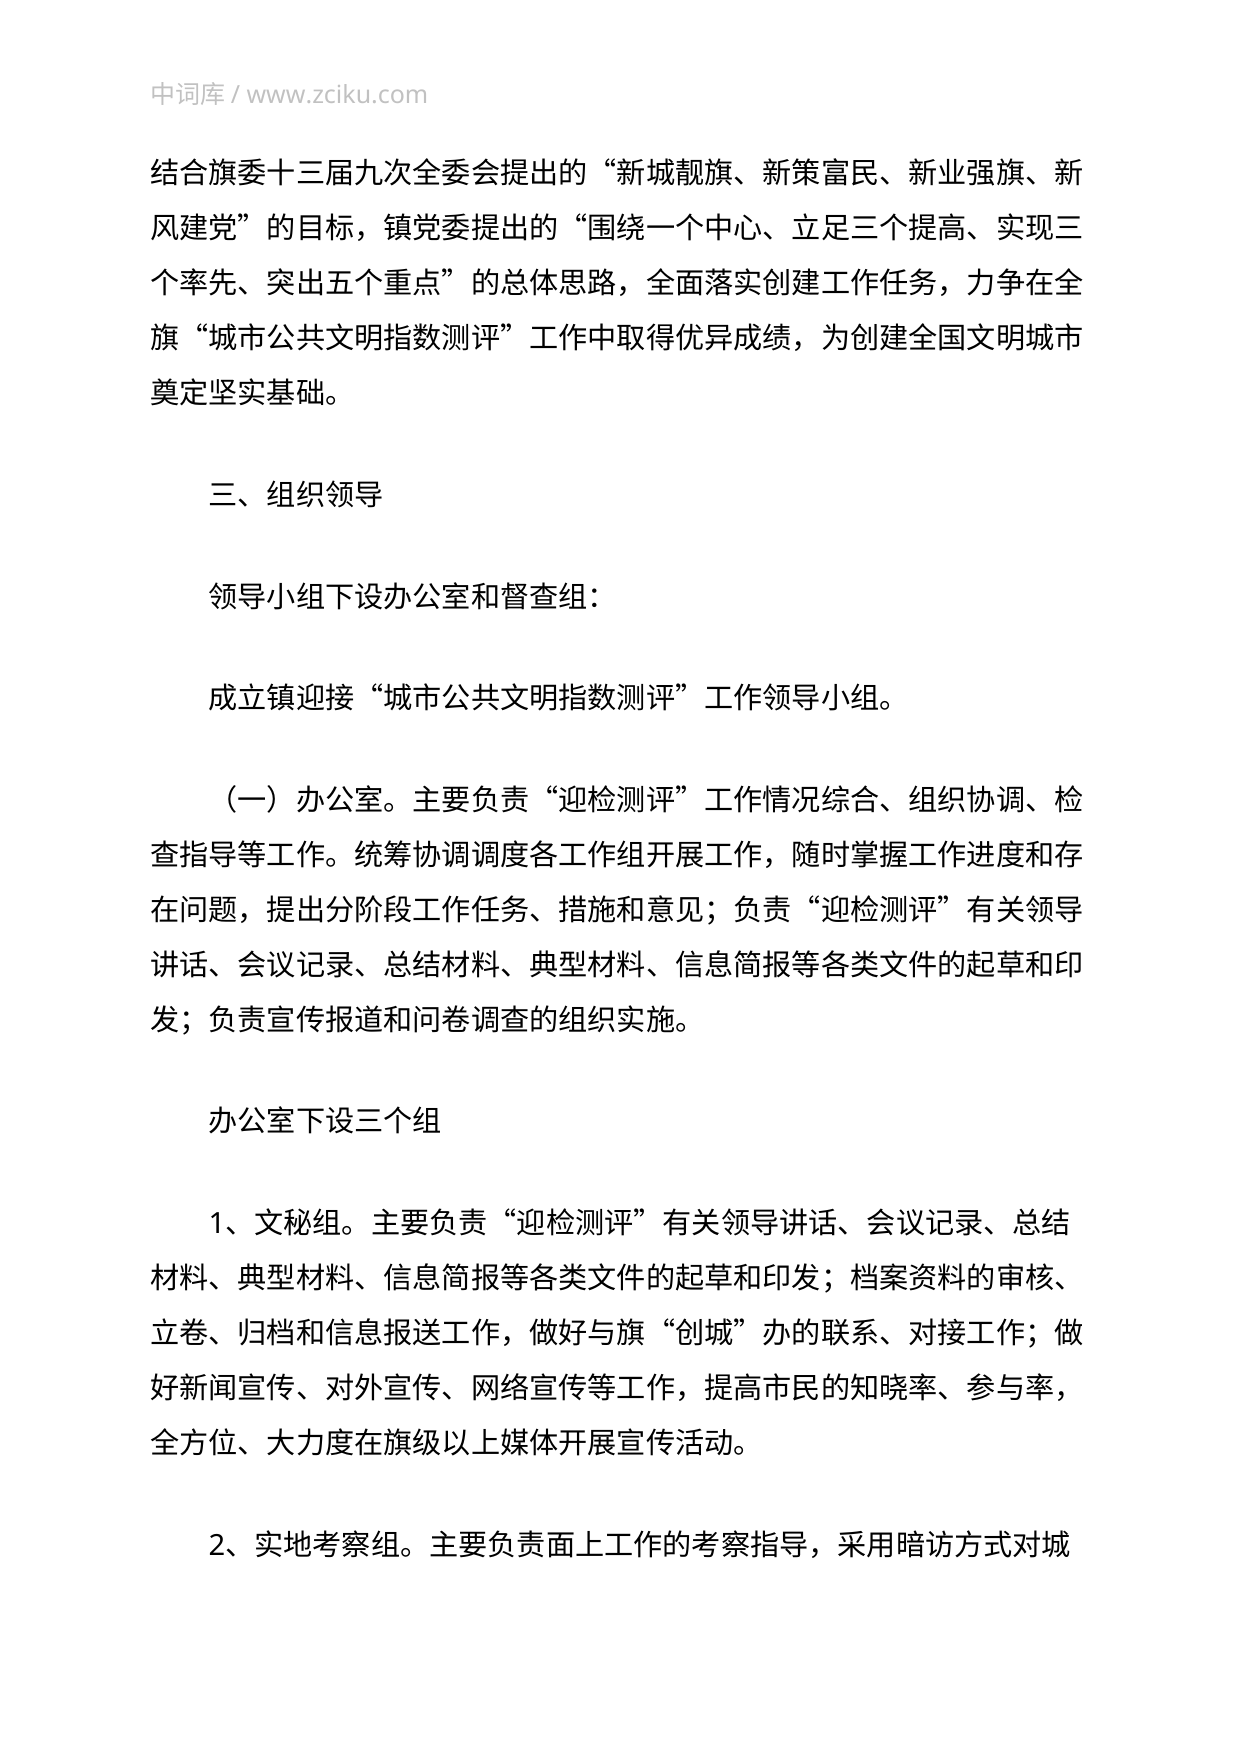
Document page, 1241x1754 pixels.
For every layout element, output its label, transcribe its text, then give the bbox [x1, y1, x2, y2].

text 办公室下设三个组 [150, 1098, 1090, 1140]
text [150, 150, 1090, 412]
text 三、组织领导 [150, 471, 1090, 514]
text （一）办公室。主要负责“迎检测评”工作情况综合、组织协调、检查指导等工作。统筹协调调度各工作组开展工作，随时掌握工作进度和存在问题，提出分阶段工作任务、措施和意见；负责“迎检测评”有关领导讲话、会议记录、总结材料、典型材料、信息简报等各类文件的起草和印发；负责宣传报道和问卷调查的组织实施。 [150, 777, 1090, 1038]
text 1、文秘组。主要负责“迎检测评”有关领导讲话、会议记录、总结材料、典型材料、信息简报等各类文件的起草和印发；档案资料的审核、立卷、归档和信息报送工作，做好与旗“创城”办的联系、对接工作；做好新闻宣传、对外宣传、网络宣传等工作，提高市民的知晓率、参与率，全方位、大力度在旗级以上媒体开展宣传活动。 [150, 1200, 1090, 1462]
text 成立镇迎接“城市公共文明指数测评”工作领导小组。 [150, 675, 1090, 717]
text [150, 1521, 1090, 1564]
text 领导小组下设办公室和督查组： [150, 573, 1090, 615]
